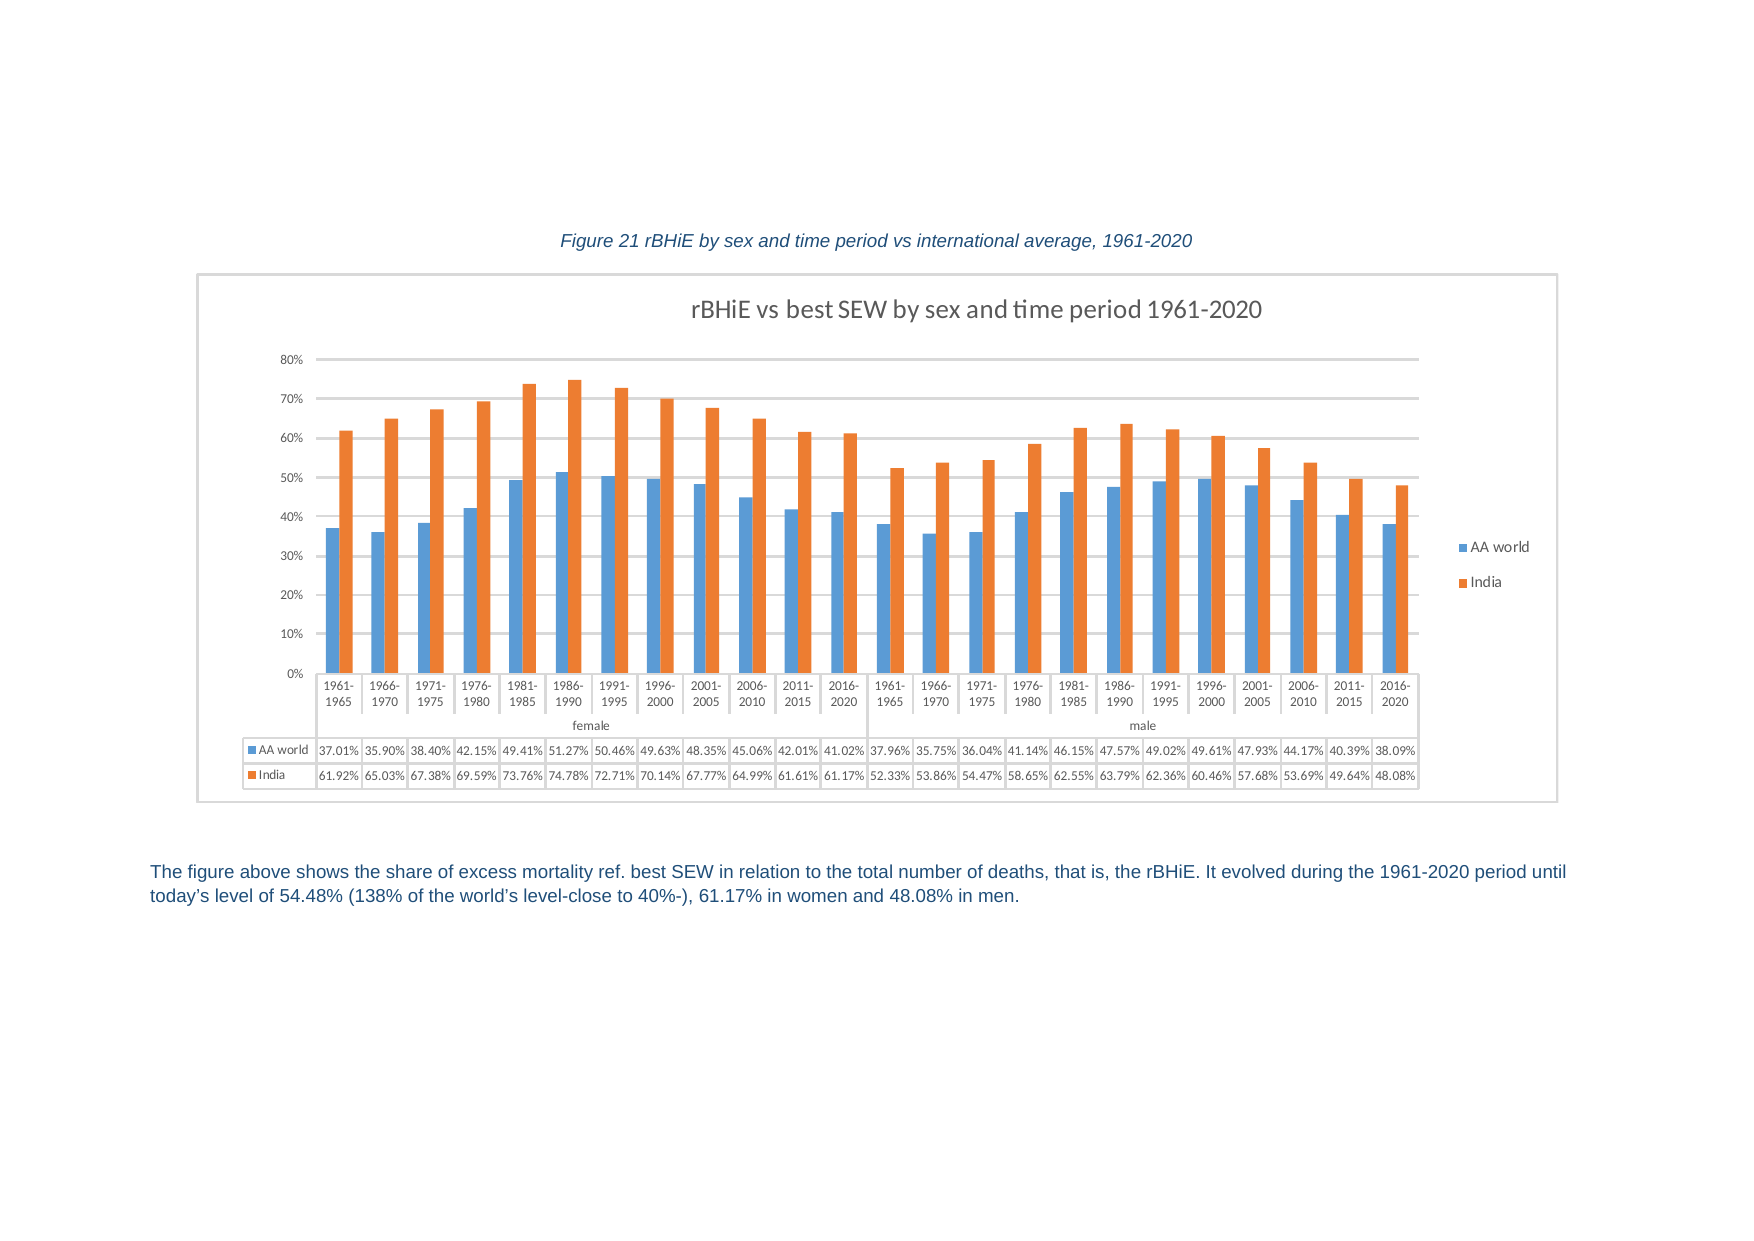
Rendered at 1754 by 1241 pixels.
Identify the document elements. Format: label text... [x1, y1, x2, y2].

text Figure 21 rBHiE by sex and time period vs international average, 1961-2020 [150, 230, 1604, 251]
text The figure above shows the share of excess mortality ref. best SEW in relation to the total number of deaths, that is, the rBHiE. It evolved during the 1961-2020 period until today’s level of 54.48% (138% of the world’s level-close to 40%-), 61.17% in women and 48.08% in men. [150, 861, 1604, 906]
